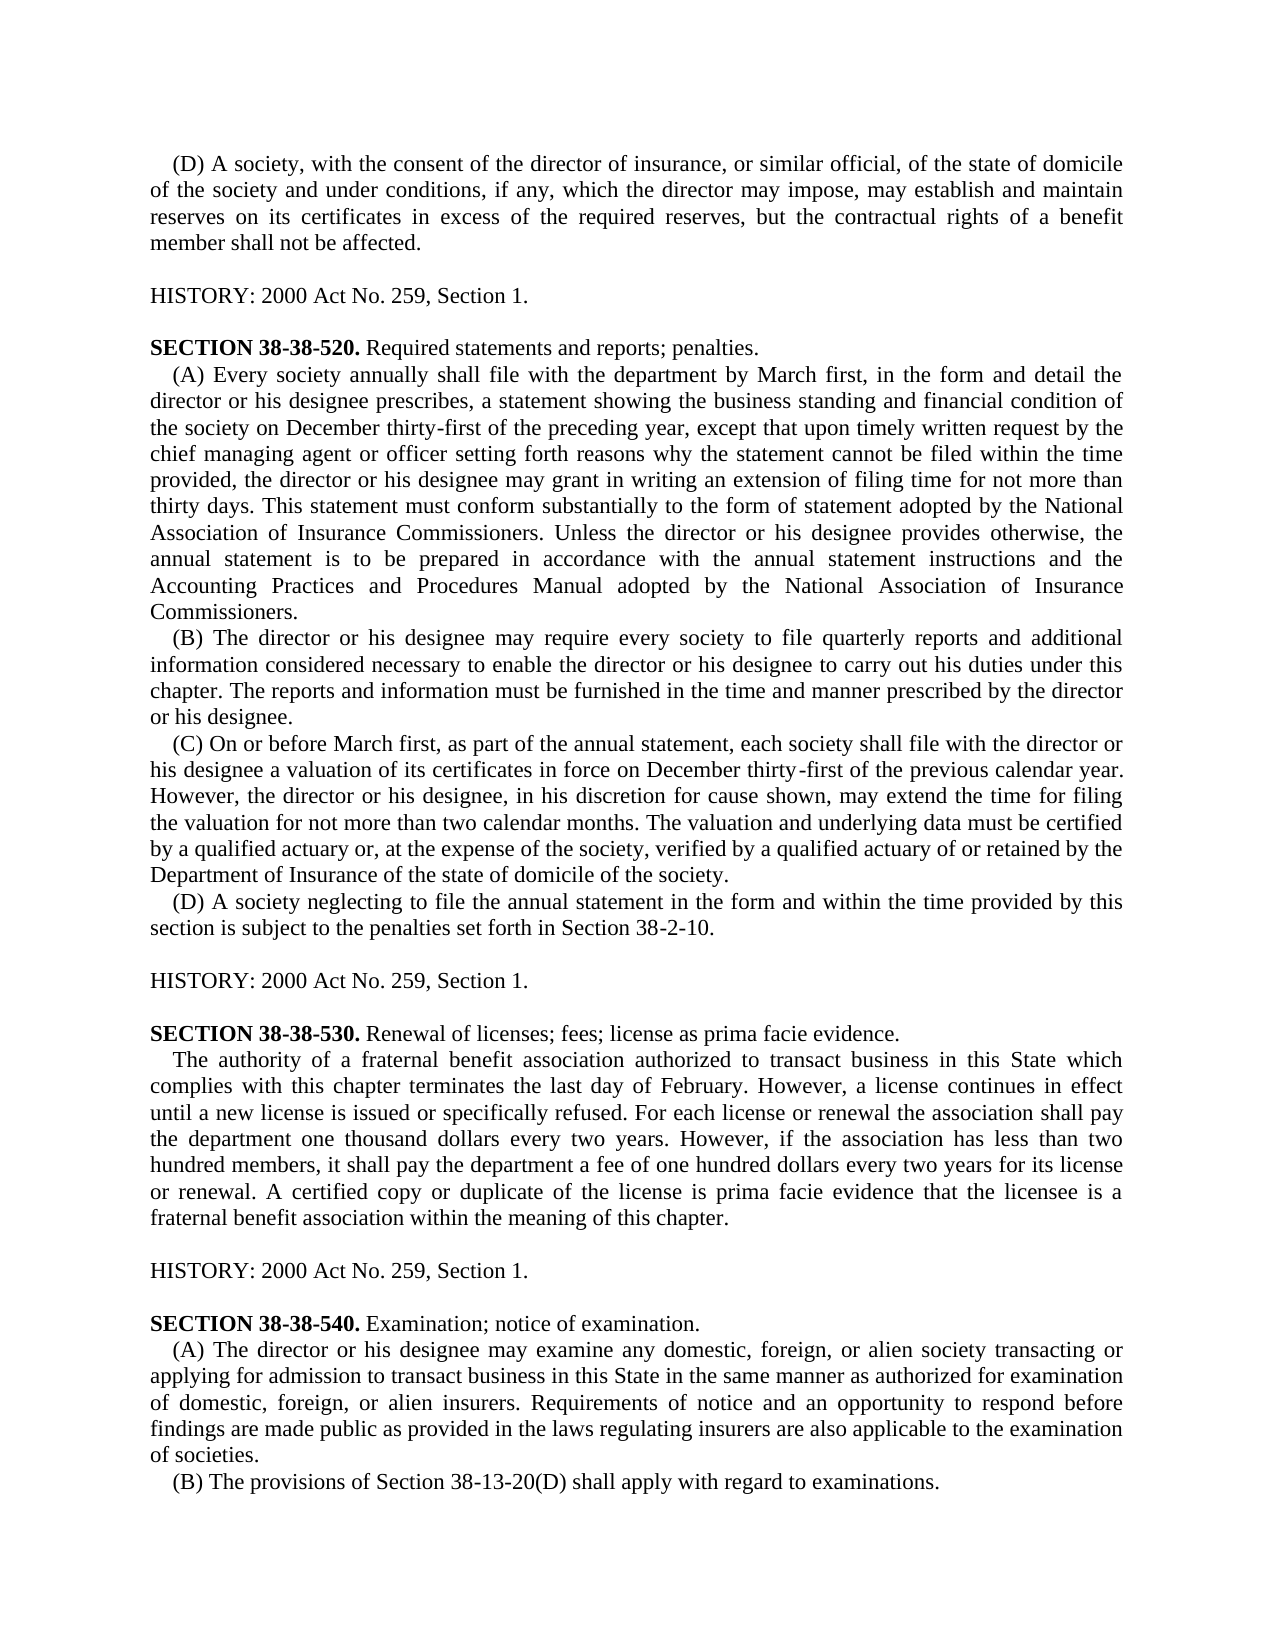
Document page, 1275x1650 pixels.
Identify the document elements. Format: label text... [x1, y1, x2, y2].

text (A) Every society annually shall file with the department by March first, in the form and detail the director or his designee prescribes, a statement showing the business standing and financial condition of the society on December thirty-first of the preceding year, except that upon timely written request by the chief managing agent or officer setting forth reasons why the statement cannot be filed within the time provided, the director or his designee may grant in writing an extension of filing time for not more than thirty days. This statement must conform substantially to the form of statement adopted by the National Association of Insurance Commissioners. Unless the director or his designee provides otherwise, the annual statement is to be prepared in accordance with the annual statement instructions and the Accounting Practices and Procedures Manual adopted by the National Association of Insurance Commissioners. [150, 361, 1125, 624]
text SECTION 38-38-530. Renewal of licenses; fees; license as prima facie evidence. [150, 1020, 1125, 1046]
text (C) On or before March first, as part of the annual statement, each society shall file with the director or his designee a valuation of its certificates in force on December thirty-first of the previous calendar year. However, the director or his designee, in his discretion for cause shown, may extend the time for filing the valuation for not more than two calendar months. The valuation and underlying data must be certified by a qualified actuary or, at the expense of the society, verified by a qualified actuary of or retained by the Department of Insurance of the state of domicile of the society. [150, 730, 1125, 888]
text SECTION 38-38-540. Examination; notice of examination. [150, 1309, 1125, 1336]
text (B) The provisions of Section 38-13-20(D) shall apply with regard to examinations. [150, 1468, 1125, 1494]
text HISTORY: 2000 Act No. 259, Section 1. [150, 967, 1125, 993]
text (D) A society neglecting to file the annual statement in the form and within the time provided by this section is subject to the penalties set forth in Section 38-2-10. [150, 888, 1125, 941]
text (A) The director or his designee may examine any domestic, foreign, or alien society transacting or applying for admission to transact business in this State in the same manner as authorized for examination of domestic, foreign, or alien insurers. Requirements of notice and an opportunity to respond before findings are made public as provided in the laws regulating insurers are also applicable to the examination of societies. [150, 1336, 1125, 1468]
text (B) The director or his designee may require every society to file quarterly reports and additional information considered necessary to enable the director or his designee to carry out his duties under this chapter. The reports and information must be furnished in the time and manner prescribed by the director or his designee. [150, 624, 1125, 730]
text The authority of a fraternal benefit association authorized to transact business in this State which complies with this chapter terminates the last day of February. However, a license continues in effect until a new license is issued or specifically refused. For each license or renewal the association shall pay the department one thousand dollars every two years. However, if the association has less than two hundred members, it shall pay the department a fee of one hundred dollars every two years for its license or renewal. A certified copy or duplicate of the license is prima facie evidence that the licensee is a fraternal benefit association within the meaning of this chapter. [150, 1046, 1125, 1231]
text SECTION 38-38-520. Required statements and reports; penalties. [150, 334, 1125, 361]
text HISTORY: 2000 Act No. 259, Section 1. [150, 1257, 1125, 1283]
text (D) A society, with the consent of the director of insurance, or similar official, of the state of domicile of the society and under conditions, if any, which the director may impose, may establish and maintain reserves on its certificates in excess of the required reserves, but the contractual rights of a benefit member shall not be affected. [150, 150, 1125, 255]
text HISTORY: 2000 Act No. 259, Section 1. [150, 282, 1125, 308]
